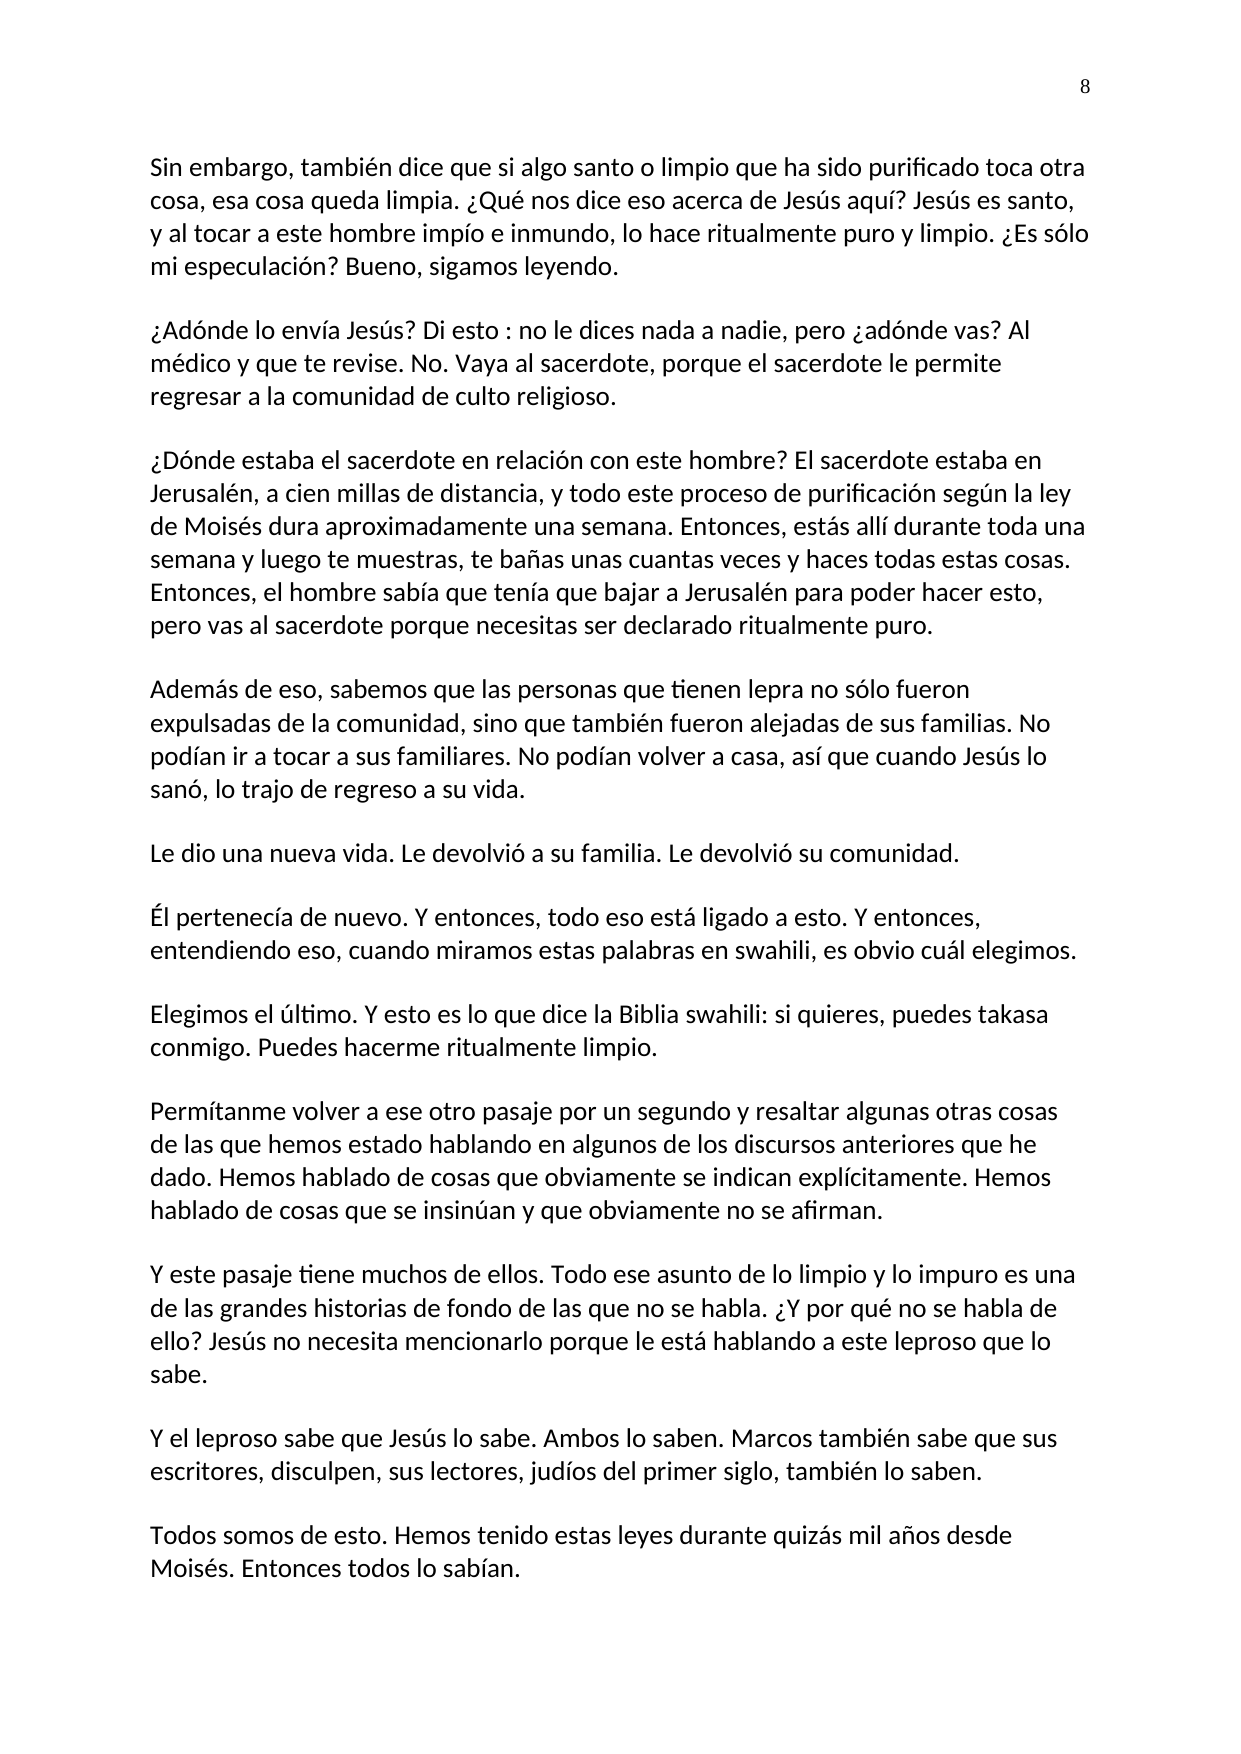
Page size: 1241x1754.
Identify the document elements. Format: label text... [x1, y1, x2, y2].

text Elegimos el último. Y esto es lo que dice la Biblia swahili: si quieres, puedes takasa conmigo. Puedes hacerme ritualmente limpio. [150, 997, 1090, 1063]
text ¿Adónde lo envía Jesús? Di esto : no le dices nada a nadie, pero ¿adónde vas? Al médico y que te revise. No. Vaya al sacerdote, porque el sacerdote le permite regresar a la comunidad de culto religioso. [150, 313, 1090, 412]
text Permítanme volver a ese otro pasaje por un segundo y resaltar algunas otras cosas de las que hemos estado hablando en algunos de los discursos anteriores que he dado. Hemos hablado de cosas que obviamente se indican explícitamente. Hemos hablado de cosas que se insinúan y que obviamente no se afirman. [150, 1094, 1090, 1227]
text ¿Dónde estaba el sacerdote en relación con este hombre? El sacerdote estaba en Jerusalén, a cien millas de distancia, y todo este proceso de purificación según la ley de Moisés dura aproximadamente una semana. Entonces, estás allí durante toda una semana y luego te muestras, te bañas unas cuantas veces y haces todas estas cosas. Entonces, el hombre sabía que tenía que bajar a Jerusalén para poder hacer esto, pero vas al sacerdote porque necesitas ser declarado ritualmente puro. [150, 443, 1090, 642]
text Le dio una nueva vida. Le devolvió a su familia. Le devolvió su comunidad. [150, 836, 1090, 869]
text Todos somos de esto. Hemos tenido estas leyes durante quizás mil años desde Moisés. Entonces todos lo sabían. [150, 1518, 1090, 1584]
text Y este pasaje tiene muchos de ellos. Todo ese asunto de lo limpio y lo impuro es una de las grandes historias de fondo de las que no se habla. ¿Y por qué no se habla de ello? Jesús no necesita mencionarlo porque le está hablando a este leproso que lo sabe. [150, 1258, 1090, 1390]
text Sin embargo, también dice que si algo santo o limpio que ha sido purificado toca otra cosa, esa cosa queda limpia. ¿Qué nos dice eso acerca de Jesús aquí? Jesús es santo, y al tocar a este hombre impío e inmundo, lo hace ritualmente puro y limpio. ¿Es sólo mi especulación? Bueno, sigamos leyendo. [150, 150, 1090, 282]
text Y el leproso sabe que Jesús lo sabe. Ambos lo saben. Marcos también sabe que sus escritores, disculpen, sus lectores, judíos del primer siglo, también lo saben. [150, 1421, 1090, 1487]
text Además de eso, sabemos que las personas que tienen lepra no sólo fueron expulsadas de la comunidad, sino que también fueron alejadas de sus familias. No podían ir a tocar a sus familiares. No podían volver a casa, así que cuando Jesús lo sanó, lo trajo de regreso a su vida. [150, 673, 1090, 805]
text Él pertenecía de nuevo. Y entonces, todo eso está ligado a esto. Y entonces, entendiendo eso, cuando miramos estas palabras en swahili, es obvio cuál elegimos. [150, 900, 1090, 966]
